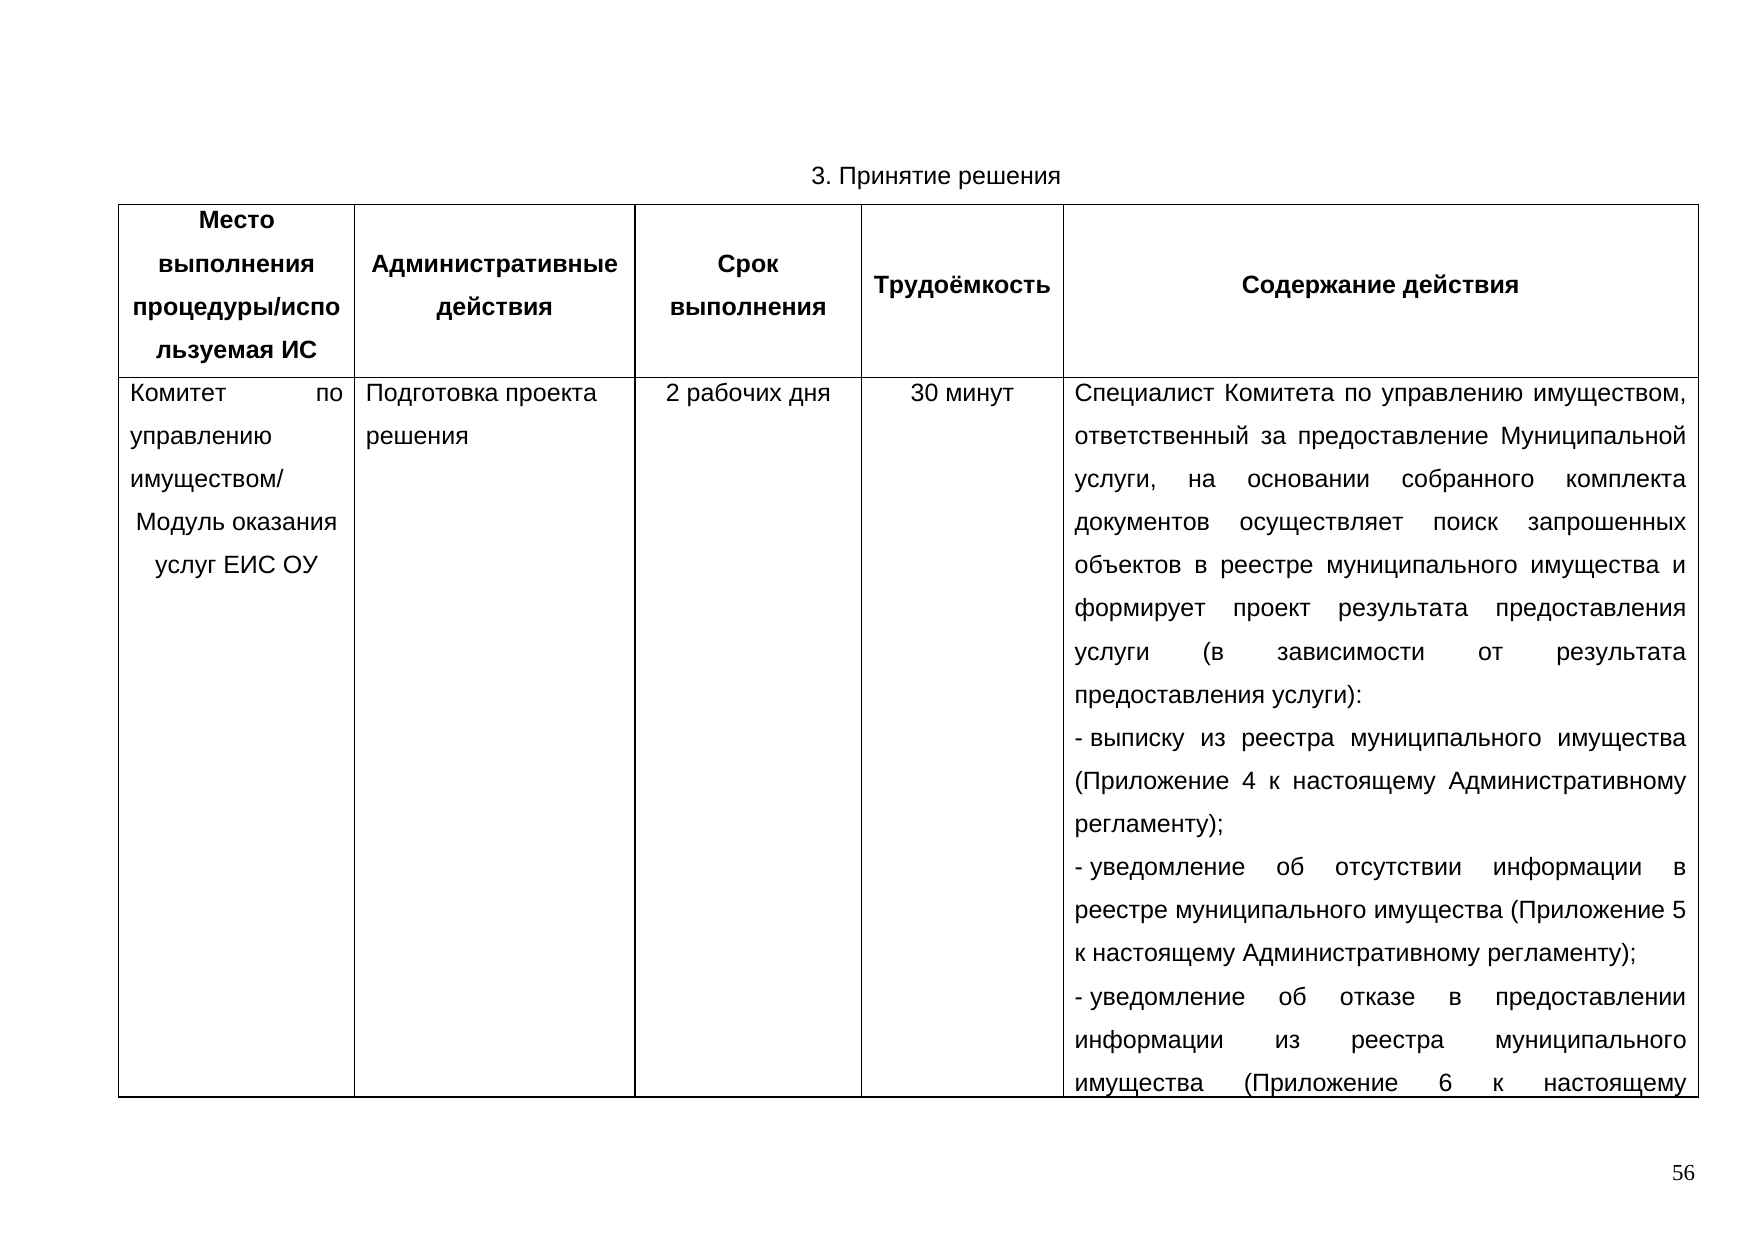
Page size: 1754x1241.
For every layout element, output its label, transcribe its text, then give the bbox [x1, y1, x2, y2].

table_cell Подготовка проекта решения [355, 378, 634, 1096]
table_header Трудоёмкость [862, 205, 1063, 377]
text 3. Принятие решения [118, 161, 1695, 190]
table_header Административные действия [355, 205, 634, 377]
table_header Место выполнения процедуры/используемая ИС [119, 205, 354, 377]
table_header Срок выполнения [636, 205, 861, 377]
table_cell 2 рабочих дня [636, 378, 861, 1096]
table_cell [119, 378, 354, 1096]
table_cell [1064, 378, 1698, 1096]
table_cell 30 минут [862, 378, 1063, 1096]
table_header Содержание действия [1064, 205, 1698, 377]
